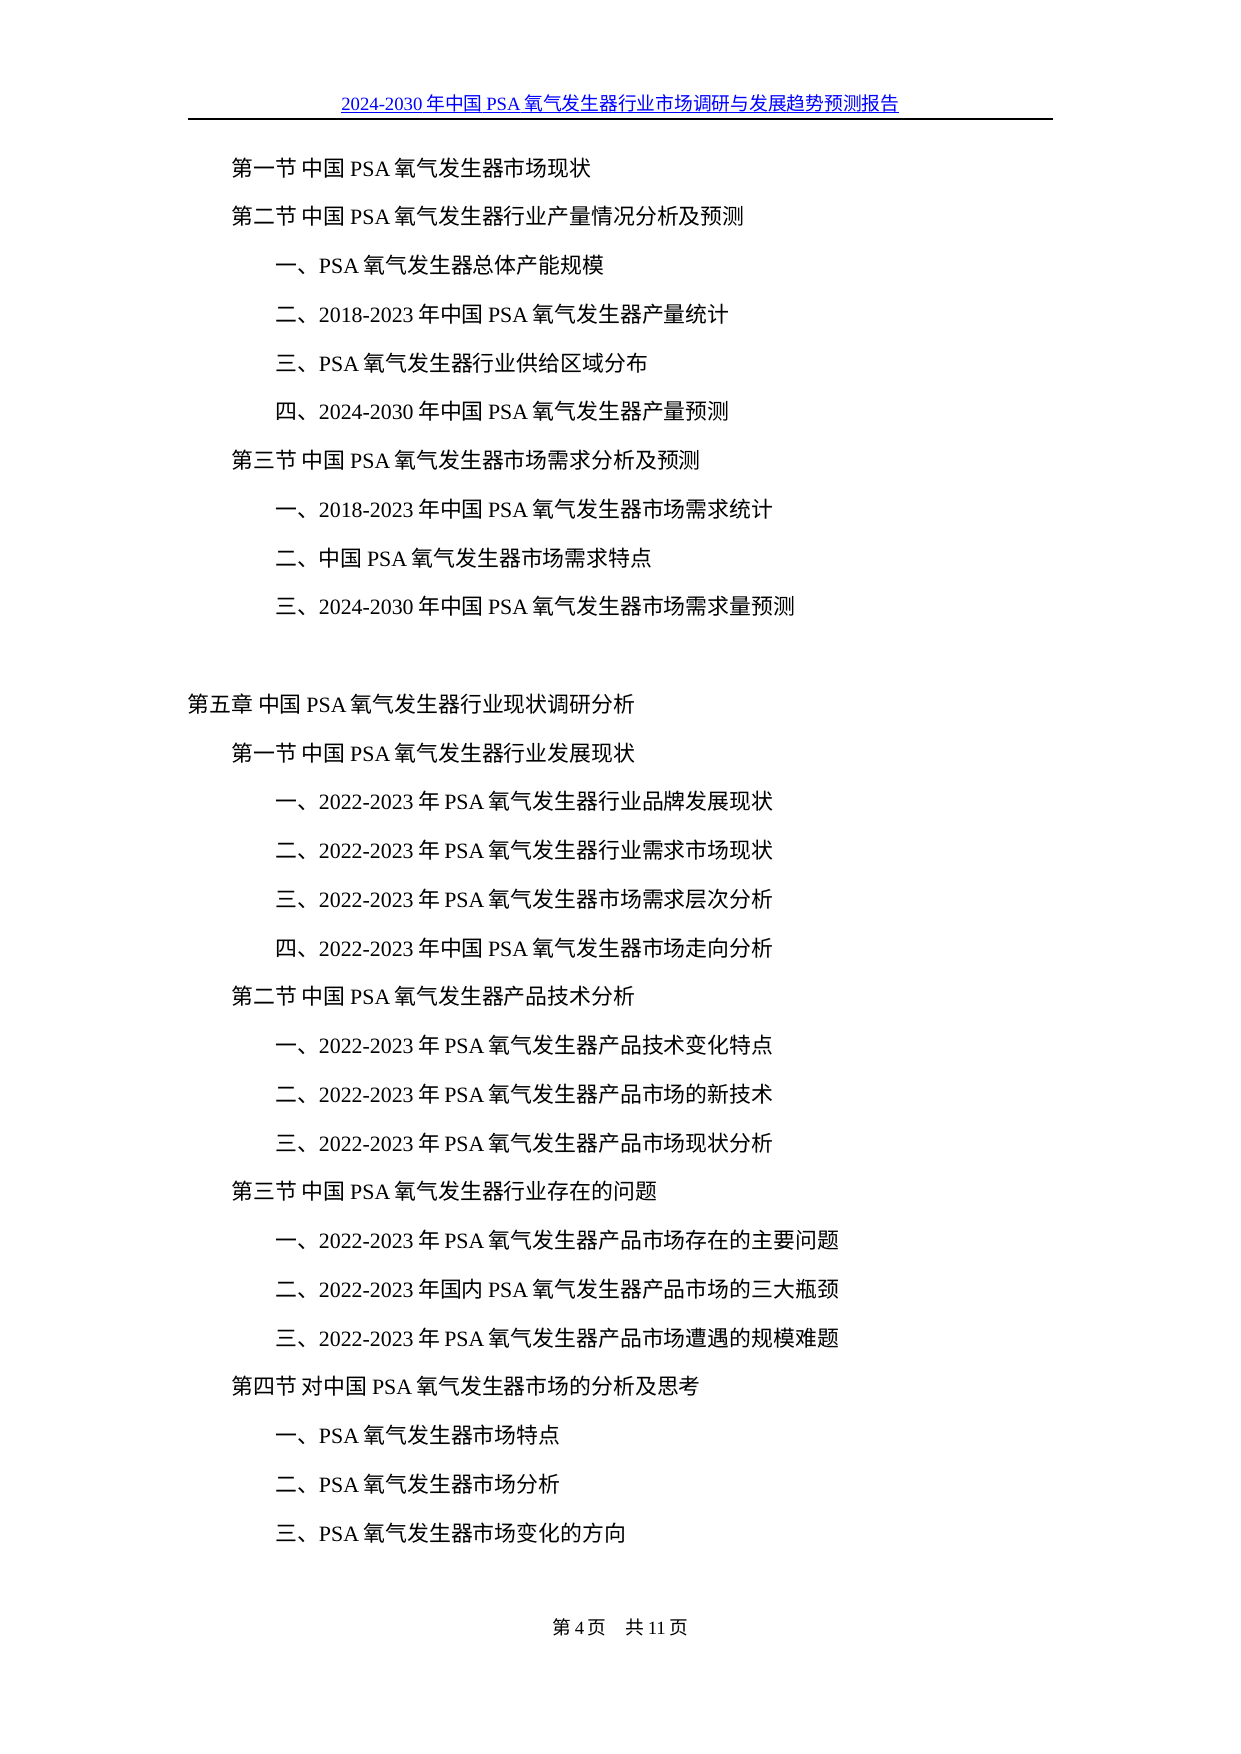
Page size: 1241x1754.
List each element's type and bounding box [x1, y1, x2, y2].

text [187, 150, 1053, 1548]
